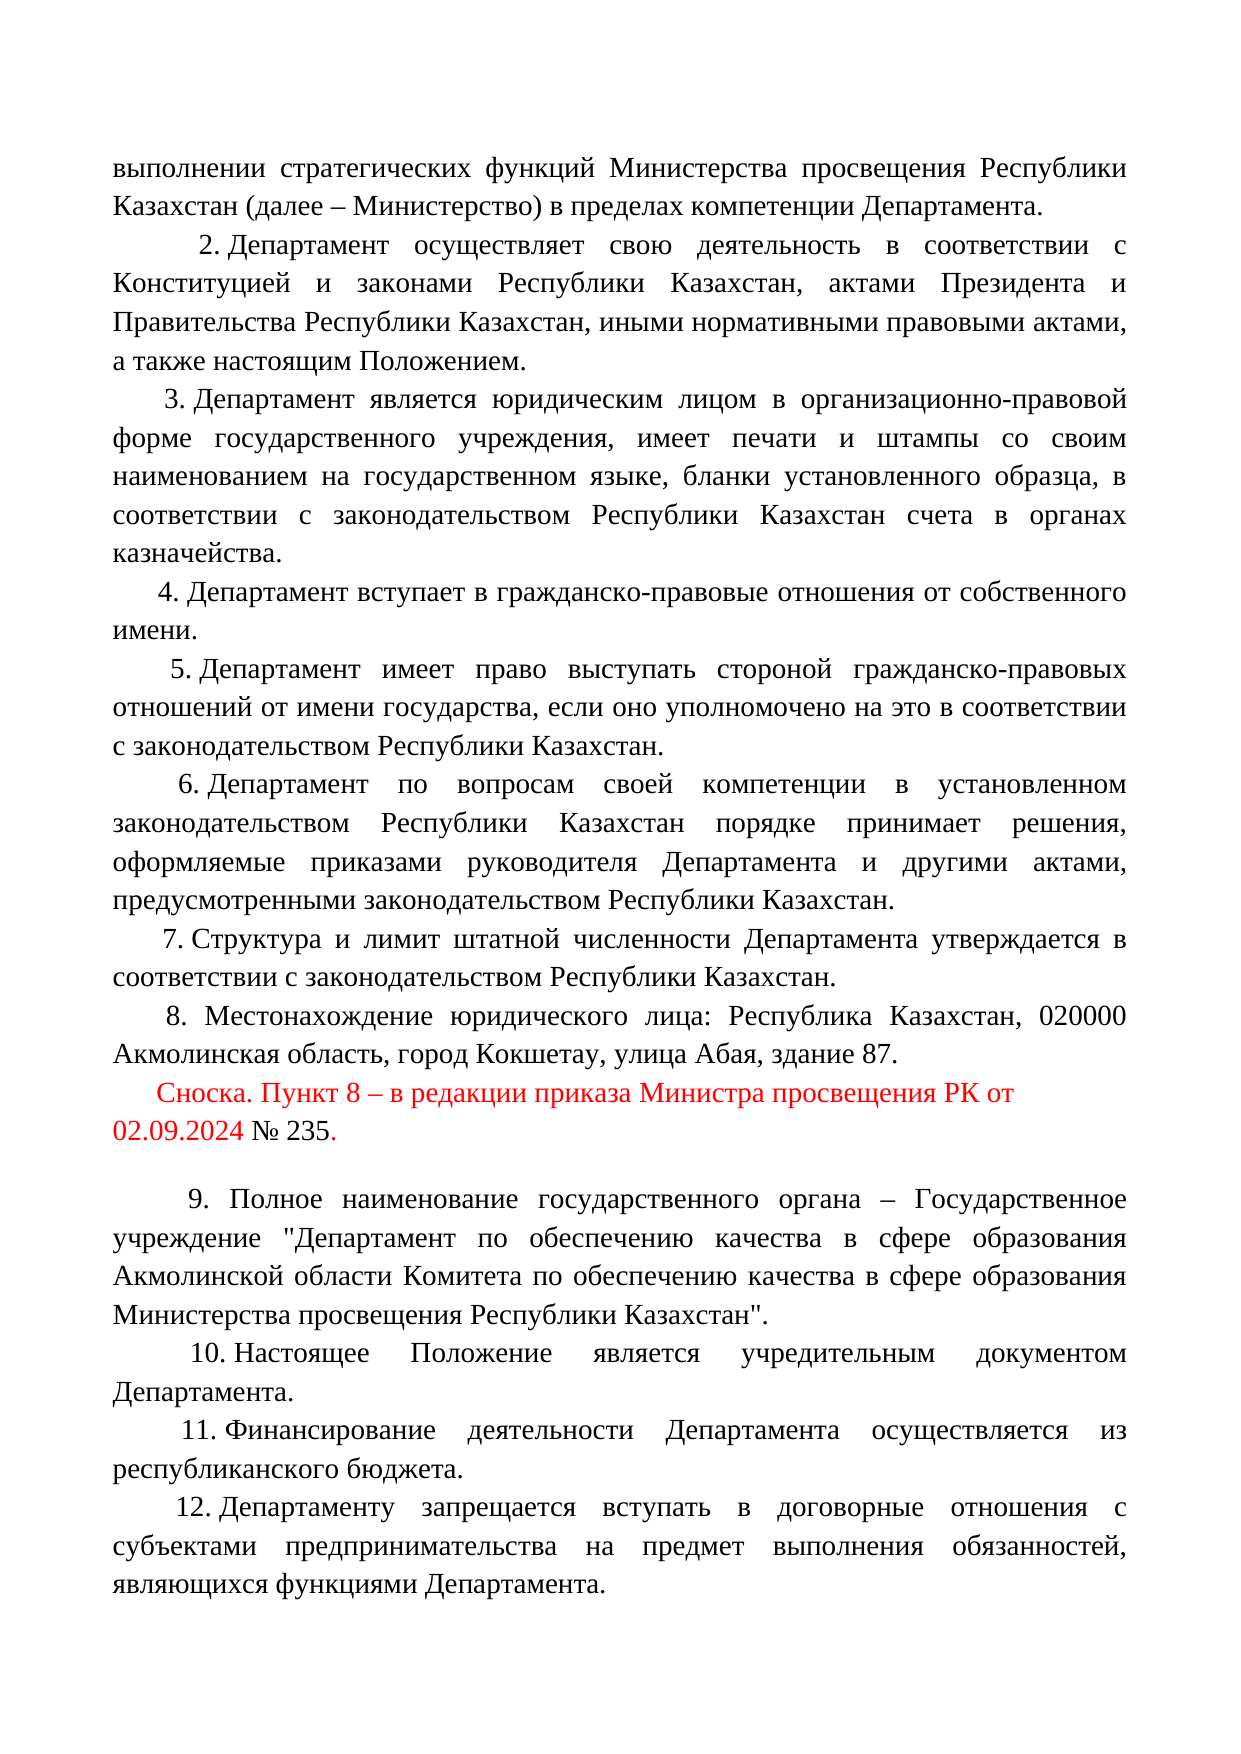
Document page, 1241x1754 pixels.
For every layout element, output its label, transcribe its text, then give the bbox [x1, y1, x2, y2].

text 9. Полное наименование государственного органа – Государственное учреждение "Департамент по обеспечению качества в сфере образования Акмолинской области Комитета по обеспечению качества в сфере образования Министерства просвещения Республики Казахстан". [112, 1181, 1128, 1330]
text 6. Департамент по вопросам своей компетенции в установленном законодательством Республики Казахстан порядке принимает решения, оформляемые приказами руководителя Департамента и другими актами, предусмотренными законодательством Республики Казахстан. [112, 767, 1128, 916]
text 10. Настоящее Положение является учредительным документом Департамента. [112, 1335, 1128, 1407]
text 5. Департамент имеет право выступать стороной гражданско-правовых отношений от имени государства, если оно уполномочено на это в соответствии с законодательством Республики Казахстан. [112, 651, 1128, 762]
text 3. Департамент является юридическим лицом в организационно-правовой форме государственного учреждения, имеет печати и штампы со своим наименованием на государственном языке, бланки установленного образца, в соответствии с законодательством Республики Казахстан счета в органах казначейства. [112, 381, 1128, 569]
text 2. Департамент осуществляет свою деятельность в соответствии с Конституцией и законами Республики Казахстан, актами Президента и Правительства Республики Казахстан, иными нормативными правовыми актами, а также настоящим Положением. [112, 227, 1128, 376]
text 12. Департаменту запрещается вступать в договорные отношения с субъектами предпринимательства на предмет выполнения обязанностей, являющихся функциями Департамента. [112, 1489, 1128, 1600]
text 4. Департамент вступает в гражданско-правовые отношения от собственного имени. [112, 574, 1128, 646]
text 8. Местонахождение юридического лица: Республика Казахстан, 020000 Акмолинская область, город Кокшетау, улица Абая, здание 87. [112, 998, 1128, 1070]
text 7. Структура и лимит штатной численности Департамента утверждается в соответствии с законодательством Республики Казахстан. [112, 921, 1128, 993]
text 11. Финансирование деятельности Департамента осуществляется из республиканского бюджета. [112, 1412, 1128, 1484]
text Сноска. Пункт 8 – в редакции приказа Министра просвещения РК от 02.09.2024 № 235. [112, 1075, 1128, 1177]
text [112, 150, 1128, 222]
